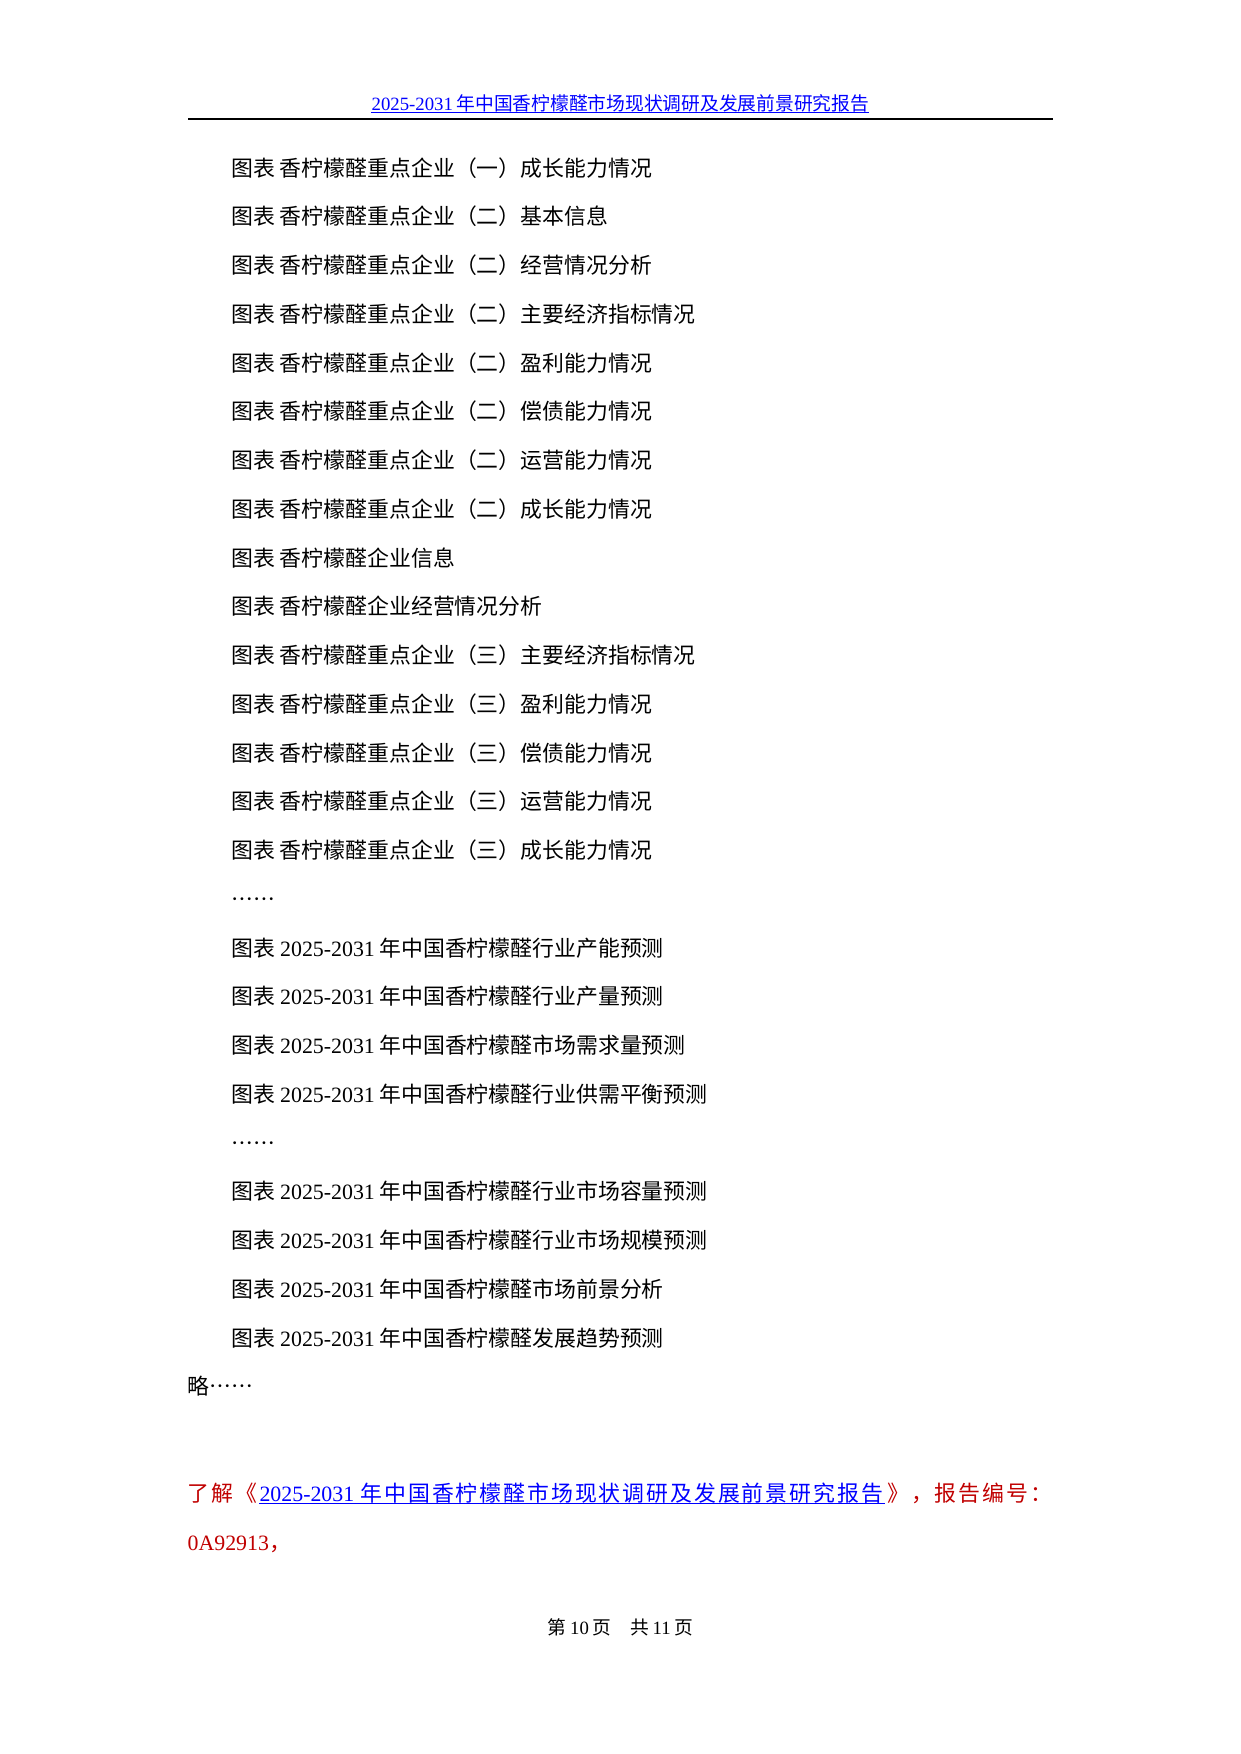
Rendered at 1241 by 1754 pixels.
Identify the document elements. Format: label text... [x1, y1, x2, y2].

text 了解《2025-2031年中国香柠檬醛市场现状调研及发展前景研究报告》，报告编号：0A92913， [187, 1475, 1053, 1557]
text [187, 150, 1053, 1401]
